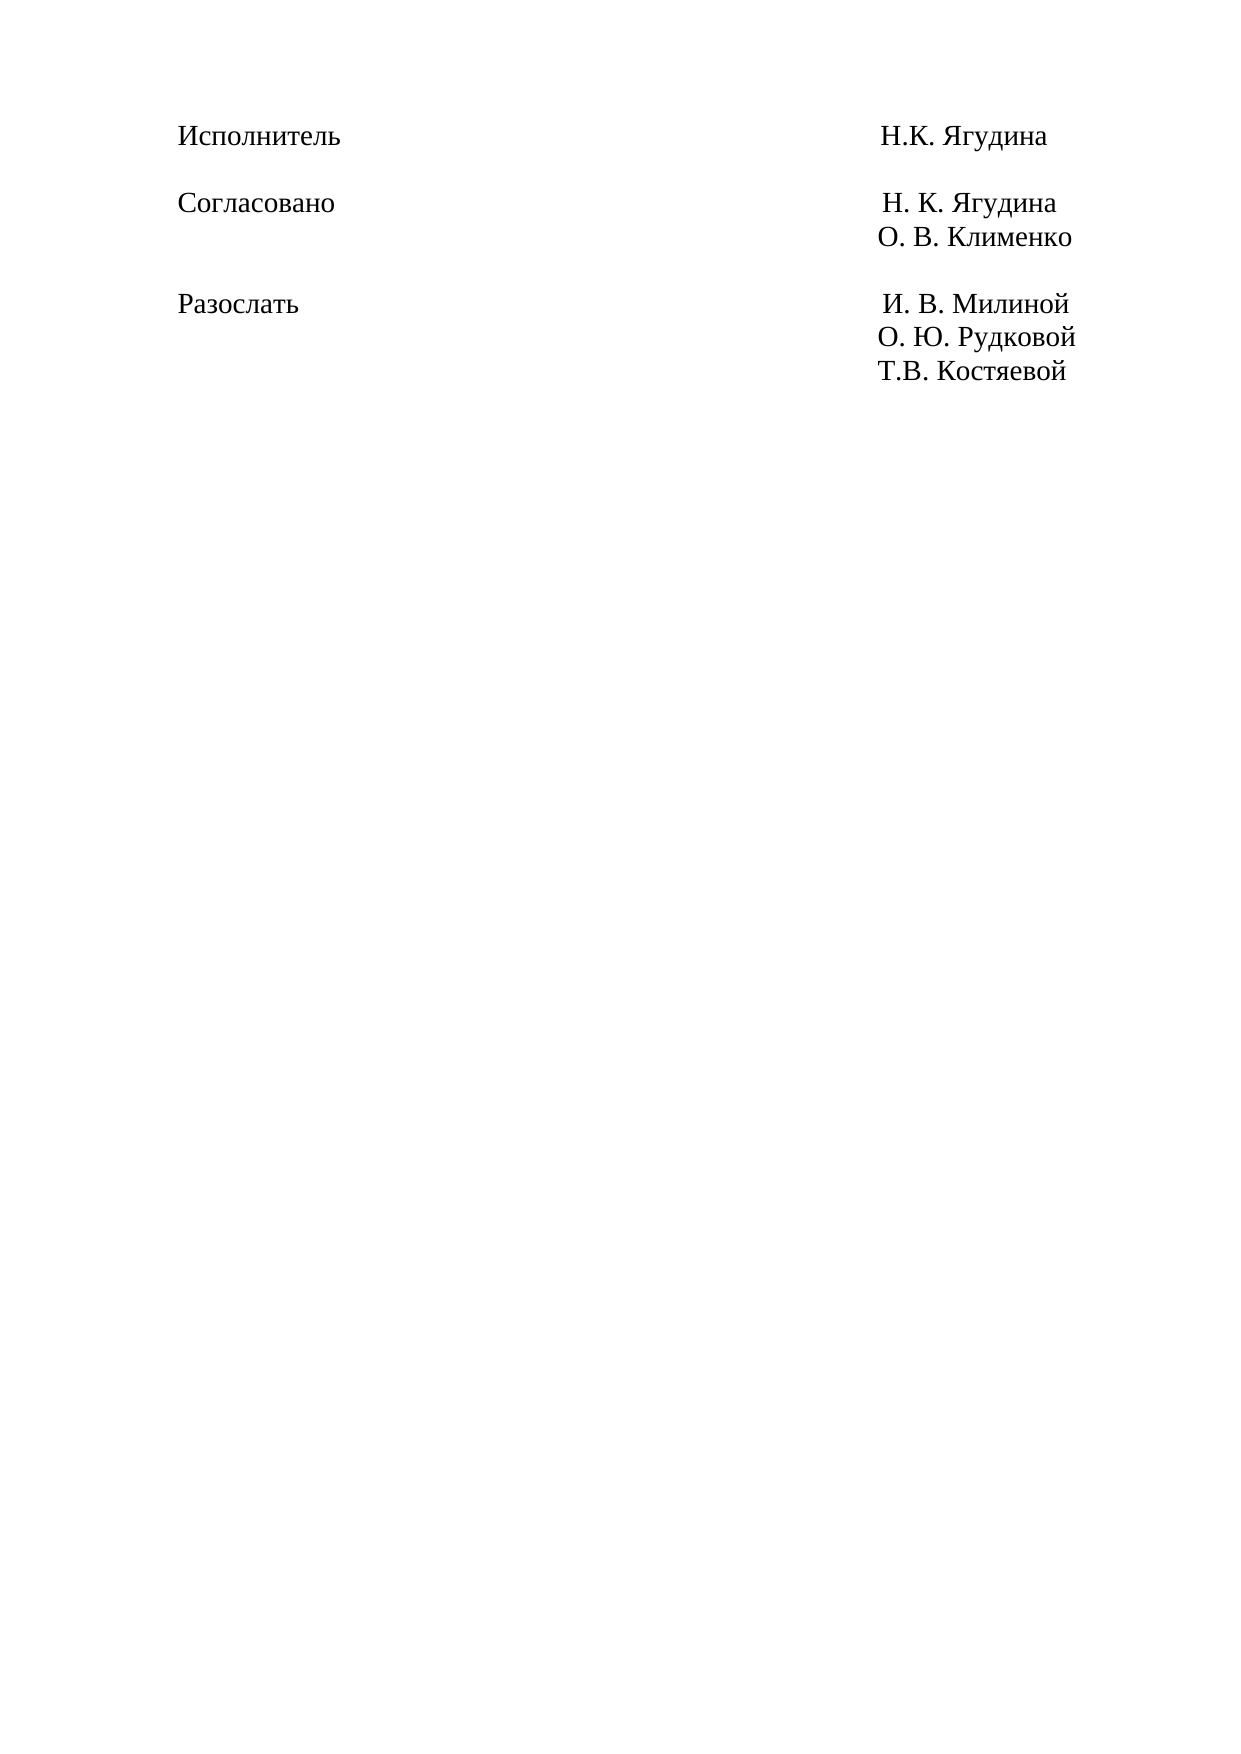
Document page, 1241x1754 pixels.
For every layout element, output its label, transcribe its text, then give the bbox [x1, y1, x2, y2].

text Разослать И. В. Милиной [177, 286, 1152, 319]
text Исполнитель Н.К. Ягудина [177, 118, 1152, 152]
text Согласовано Н. К. Ягудина [177, 185, 1152, 219]
text О. Ю. Рудковой [177, 319, 1152, 353]
text Т.В. Костяевой [177, 353, 1152, 386]
text О. В. Клименко [177, 219, 1152, 252]
